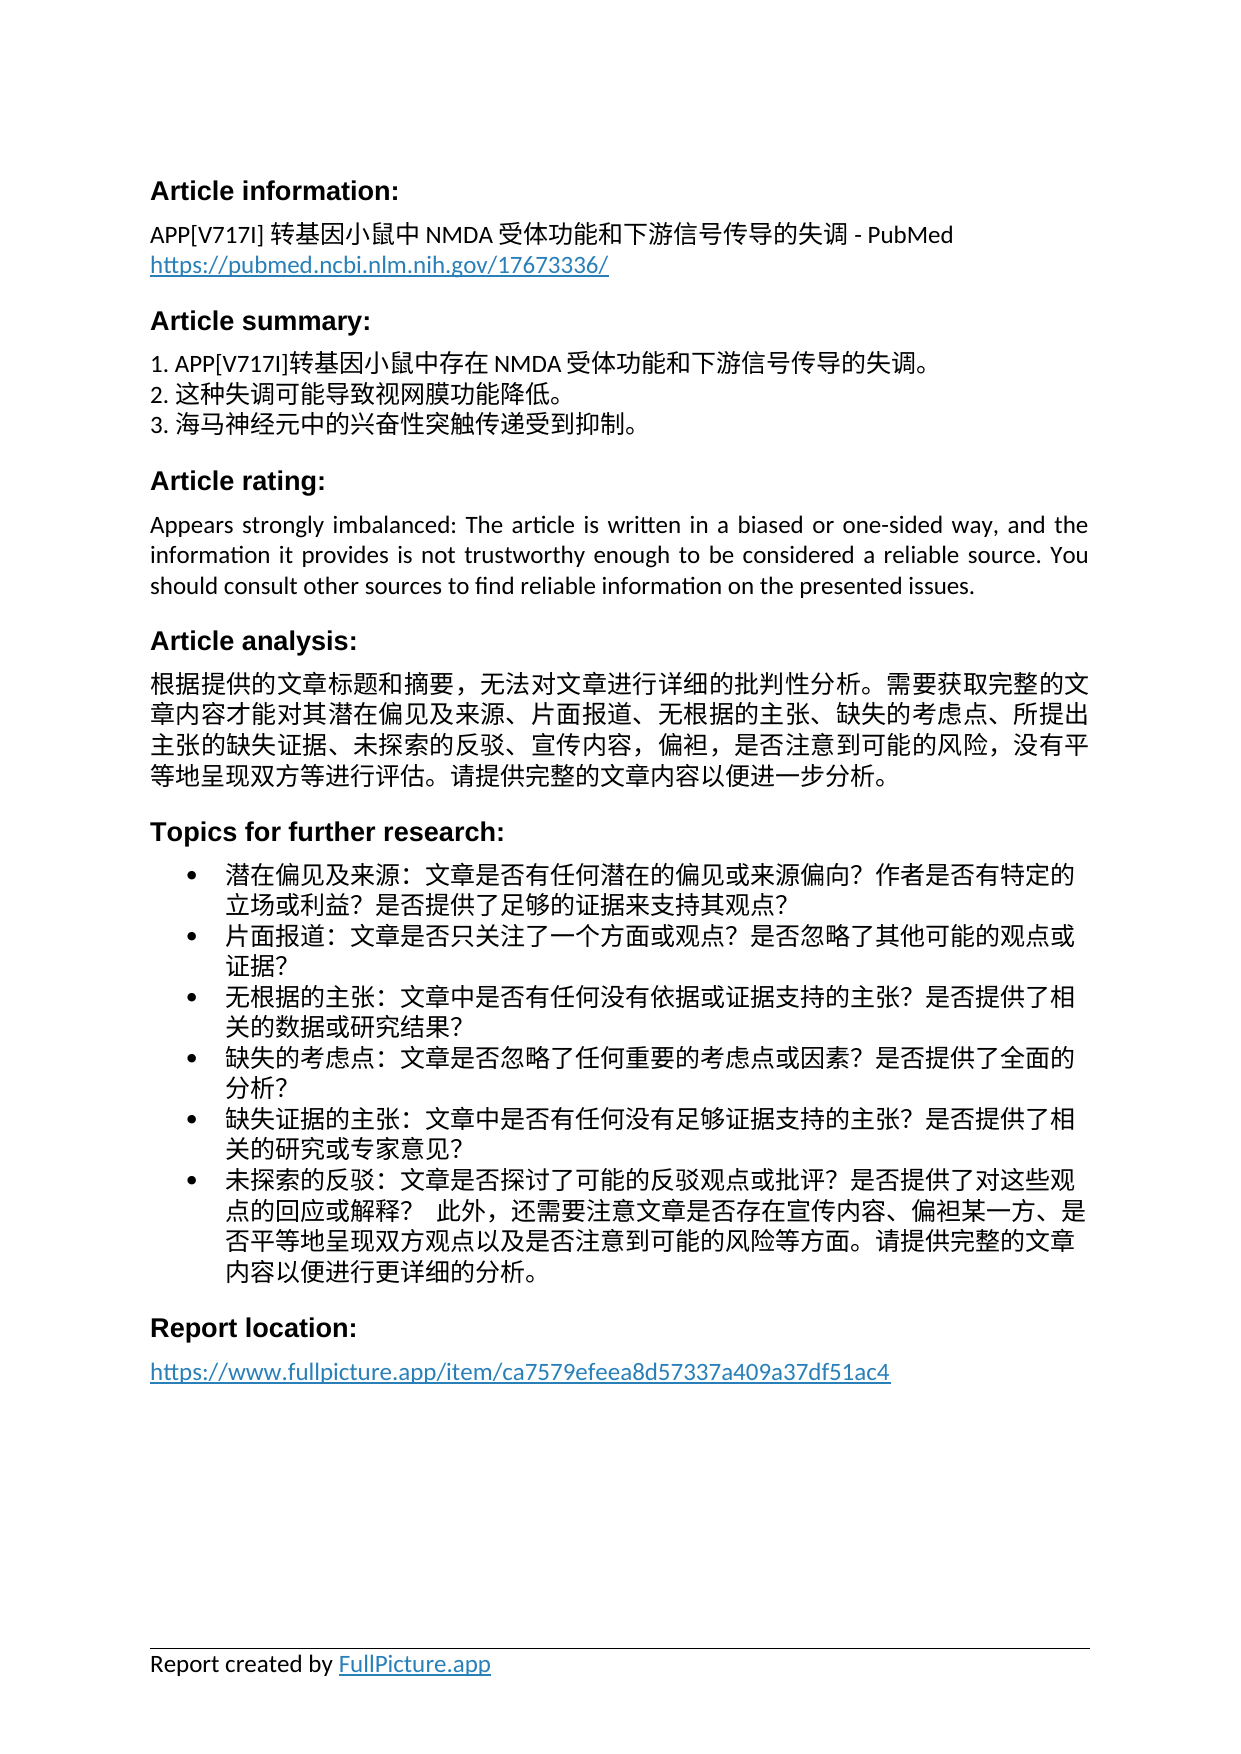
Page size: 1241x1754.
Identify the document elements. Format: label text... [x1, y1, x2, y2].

text 3. 海马神经元中的兴奋性突触传递受到抑制。 [150, 409, 1090, 440]
subtitle Report location: [150, 1312, 1090, 1343]
list 潜在偏见及来源：文章是否有任何潜在的偏见或来源偏向？作者是否有特定的立场或利益？是否提供了足够的证据来支持其观点？ [187, 860, 1090, 921]
text Appears strongly imbalanced: The article is written in a biased or one-sided way, and the information it provides is not trustworthy enough to be considered a reliable source. You should consult other sources to find reliable information on the presented issues. [150, 509, 1090, 600]
list 片面报道：文章是否只关注了一个方面或观点？是否忽略了其他可能的观点或证据？ [187, 921, 1090, 982]
list 缺失证据的主张：文章中是否有任何没有足够证据支持的主张？是否提供了相关的研究或专家意见？ [187, 1104, 1090, 1165]
list 无根据的主张：文章中是否有任何没有依据或证据支持的主张？是否提供了相关的数据或研究结果？ [187, 982, 1090, 1043]
text 2. 这种失调可能导致视网膜功能降低。 [150, 379, 1090, 409]
text 1. APP[V717I]转基因小鼠中存在NMDA受体功能和下游信号传导的失调。 [150, 348, 1090, 379]
subtitle Topics for further research: [150, 816, 1090, 847]
subtitle Article rating: [150, 465, 1090, 496]
text https://www.fullpicture.app/item/ca7579efeea8d57337a409a37df51ac4 [150, 1356, 1090, 1387]
subtitle Article information: [150, 175, 1090, 206]
subtitle Article analysis: [150, 625, 1090, 657]
text 根据提供的文章标题和摘要，无法对文章进行详细的批判性分析。需要获取完整的文章内容才能对其潜在偏见及来源、片面报道、无根据的主张、缺失的考虑点、所提出主张的缺失证据、未探索的反驳、宣传内容，偏袒，是否注意到可能的风险，没有平等地呈现双方等进行评估。请提供完整的文章内容以便进一步分析。 [150, 669, 1090, 791]
text APP[V717I] 转基因小鼠中 NMDA 受体功能和下游信号传导的失调 - PubMedhttps://pubmed.ncbi.nlm.nih.gov/17673336/ [150, 219, 1090, 280]
subtitle Article summary: [150, 305, 1090, 336]
list 未探索的反驳：文章是否探讨了可能的反驳观点或批评？是否提供了对这些观点的回应或解释？ 此外，还需要注意文章是否存在宣传内容、偏袒某一方、是否平等地呈现双方观点以及是否注意到可能的风险等方面。请提供完整的文章内容以便进行更详细的分析。 [187, 1165, 1090, 1287]
list 缺失的考虑点：文章是否忽略了任何重要的考虑点或因素？是否提供了全面的分析？ [187, 1043, 1090, 1104]
